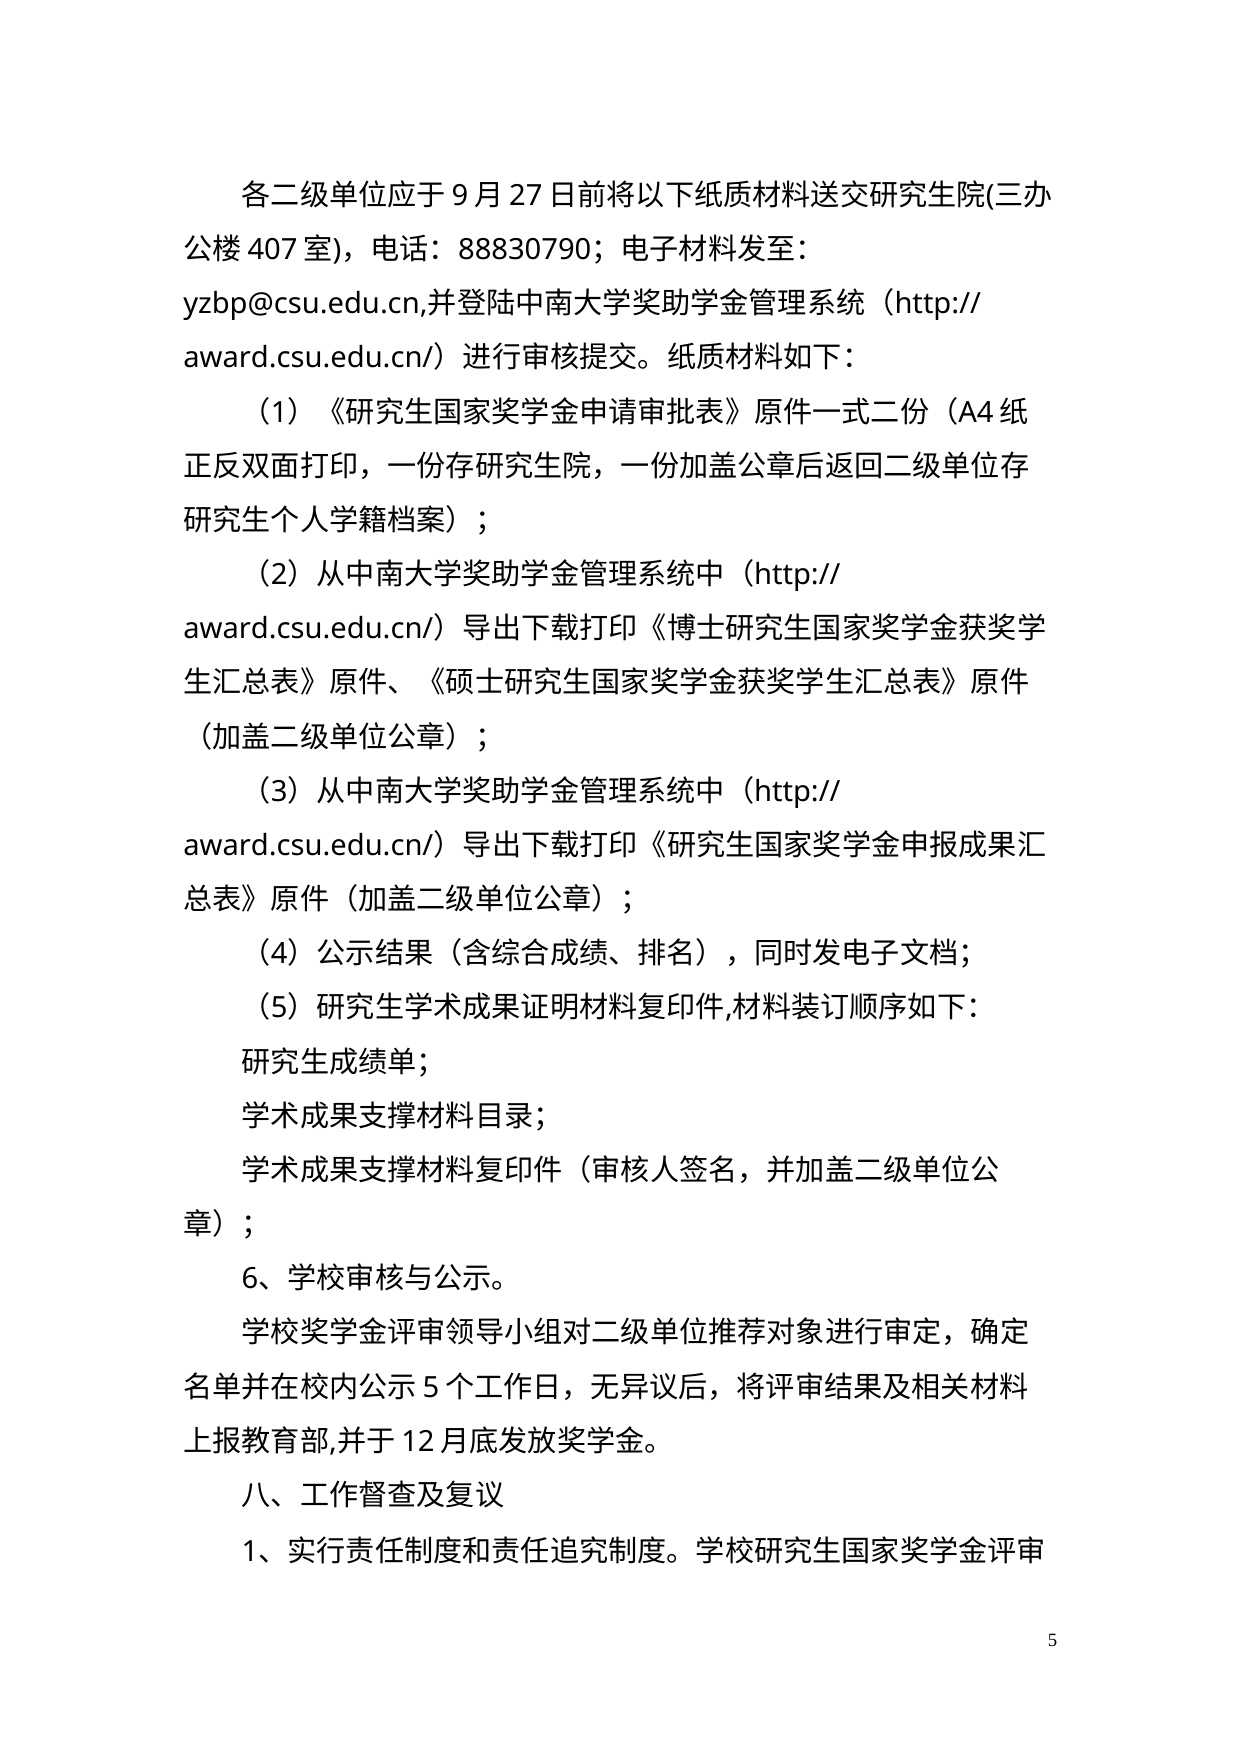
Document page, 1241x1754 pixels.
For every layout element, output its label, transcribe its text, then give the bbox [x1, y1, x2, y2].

text 八、工作督查及复议 [183, 1462, 1057, 1516]
text 学术成果支撑材料复印件（审核人签名，并加盖二级单位公章）； [183, 1137, 1057, 1245]
text （3）从中南大学奖助学金管理系统中（http://award.csu.edu.cn/）导出下载打印《研究生国家奖学金申报成果汇总表》原件（加盖二级单位公章）； [183, 758, 1057, 920]
text 研究生成绩单； [183, 1029, 1057, 1083]
text 6、学校审核与公示。 [183, 1245, 1057, 1299]
text （4）公示结果（含综合成绩、排名），同时发电子文档； [183, 920, 1057, 974]
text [183, 1516, 1057, 1581]
text （2）从中南大学奖助学金管理系统中（http://award.csu.edu.cn/）导出下载打印《博士研究生国家奖学金获奖学生汇总表》原件、《硕士研究生国家奖学金获奖学生汇总表》原件（加盖二级单位公章）； [183, 541, 1057, 758]
text 学校奖学金评审领导小组对二级单位推荐对象进行审定，确定名单并在校内公示5个工作日，无异议后，将评审结果及相关材料上报教育部,并于12月底发放奖学金。 [183, 1299, 1057, 1462]
text 各二级单位应于9月27日前将以下纸质材料送交研究生院(三办公楼407室)，电话：88830790；电子材料发至：yzbp@csu.edu.cn,并登陆中南大学奖助学金管理系统（http://award.csu.edu.cn/）进行审核提交。纸质材料如下： [183, 162, 1057, 379]
text 学术成果支撑材料目录； [183, 1083, 1057, 1137]
text （5）研究生学术成果证明材料复印件,材料装订顺序如下： [183, 974, 1057, 1029]
text （1）《研究生国家奖学金申请审批表》原件一式二份（A4纸正反双面打印，一份存研究生院，一份加盖公章后返回二级单位存研究生个人学籍档案）； [183, 379, 1057, 541]
